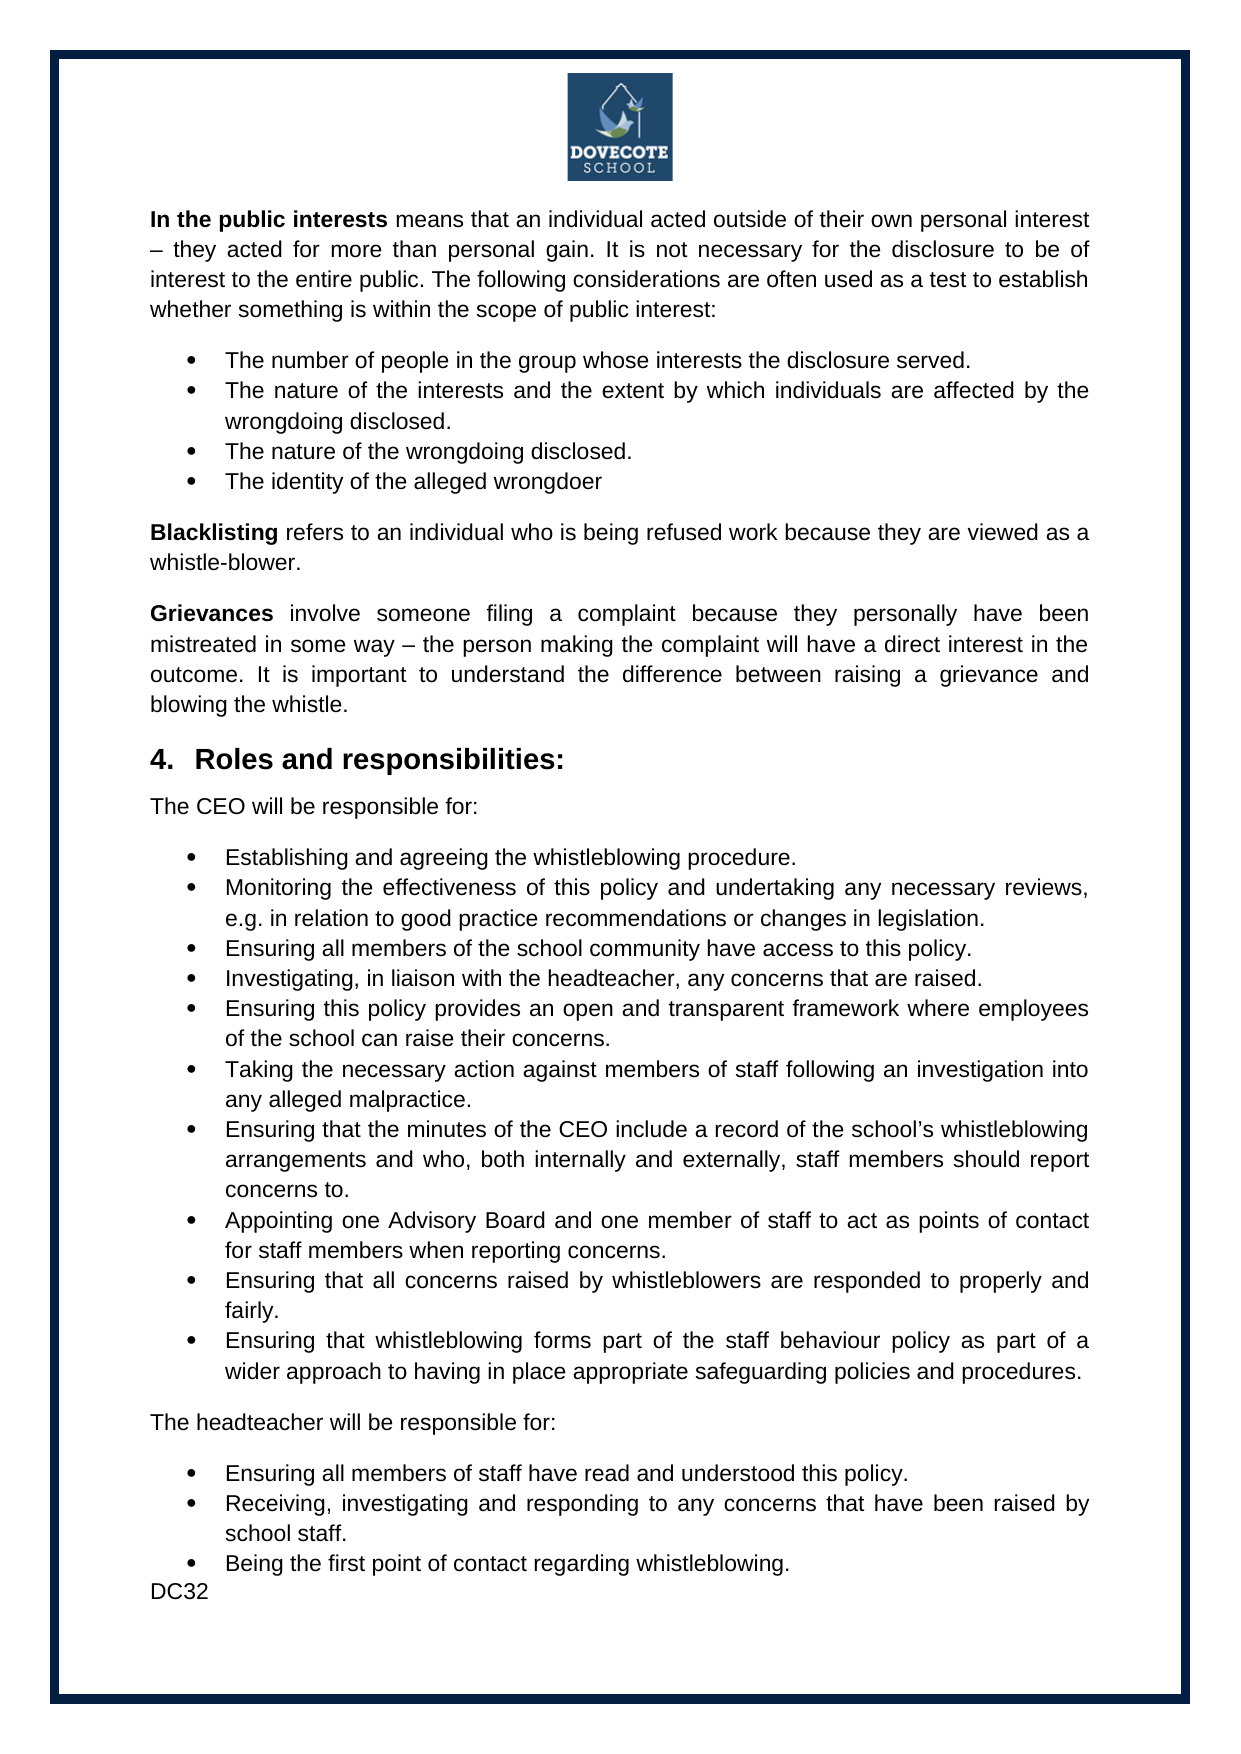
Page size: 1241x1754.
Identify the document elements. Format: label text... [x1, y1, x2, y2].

list Appointing one Advisory Board and one member of staff to act as points of contact for staff members when reporting concerns. [187, 1207, 1090, 1263]
list Ensuring all members of staff have read and understood this policy. [187, 1460, 1090, 1486]
text Grievances involve someone filing a complaint because they personally have been mistreated in some way – the person making the complaint will have a direct interest in the outcome. It is important to understand the difference between raising a grievance and blowing the whistle. [150, 600, 1090, 717]
list Taking the necessary action against members of staff following an investigation into any alleged malpractice. [187, 1056, 1090, 1112]
text Blacklisting refers to an individual who is being refused work because they are viewed as a whistle-blower. [150, 519, 1090, 576]
list Establishing and agreeing the whistleblowing procedure. [187, 844, 1090, 870]
list Receiving, investigating and responding to any concerns that have been raised by school staff. [187, 1490, 1090, 1546]
list Monitoring the effectiveness of this policy and undertaking any necessary reviews, e.g. in relation to good practice recommendations or changes in legislation. [187, 874, 1090, 931]
list The nature of the wrongdoing disclosed. [187, 438, 1090, 464]
list The number of people in the group whose interests the disclosure served. [187, 347, 1090, 373]
list The nature of the interests and the extent by which individuals are affected by the wrongdoing disclosed. [187, 377, 1090, 434]
list Ensuring that the minutes of the CEO include a record of the school’s whistleblowing arrangements and who, both internally and externally, staff members should report concerns to. [187, 1116, 1090, 1203]
list Ensuring all members of the school community have access to this policy. [187, 935, 1090, 961]
list Being the first point of contact regarding whistleblowing. [187, 1550, 1090, 1577]
list Ensuring that all concerns raised by whistleblowers are responded to properly and fairly. [187, 1267, 1090, 1323]
list The identity of the alleged wrongdoer [187, 468, 1090, 494]
list Investigating, in liaison with the headteacher, any concerns that are raised. [187, 965, 1090, 991]
text The headteacher will be responsible for: [150, 1409, 1090, 1435]
text In the public interests means that an individual acted outside of their own personal interest – they acted for more than personal gain. It is not necessary for the disclosure to be of interest to the entire public. The following considerations are often used as a test to establish whether something is within the scope of public interest: [150, 206, 1090, 322]
subtitle Roles and responsibilities: [150, 742, 1090, 776]
picture [567, 73, 673, 181]
list Ensuring that whistleblowing forms part of the staff behaviour policy as part of a wider approach to having in place appropriate safeguarding policies and procedures. [187, 1327, 1090, 1384]
list Ensuring this policy provides an open and transparent framework where employees of the school can raise their concerns. [187, 995, 1090, 1052]
text The CEO will be responsible for: [150, 793, 1090, 819]
